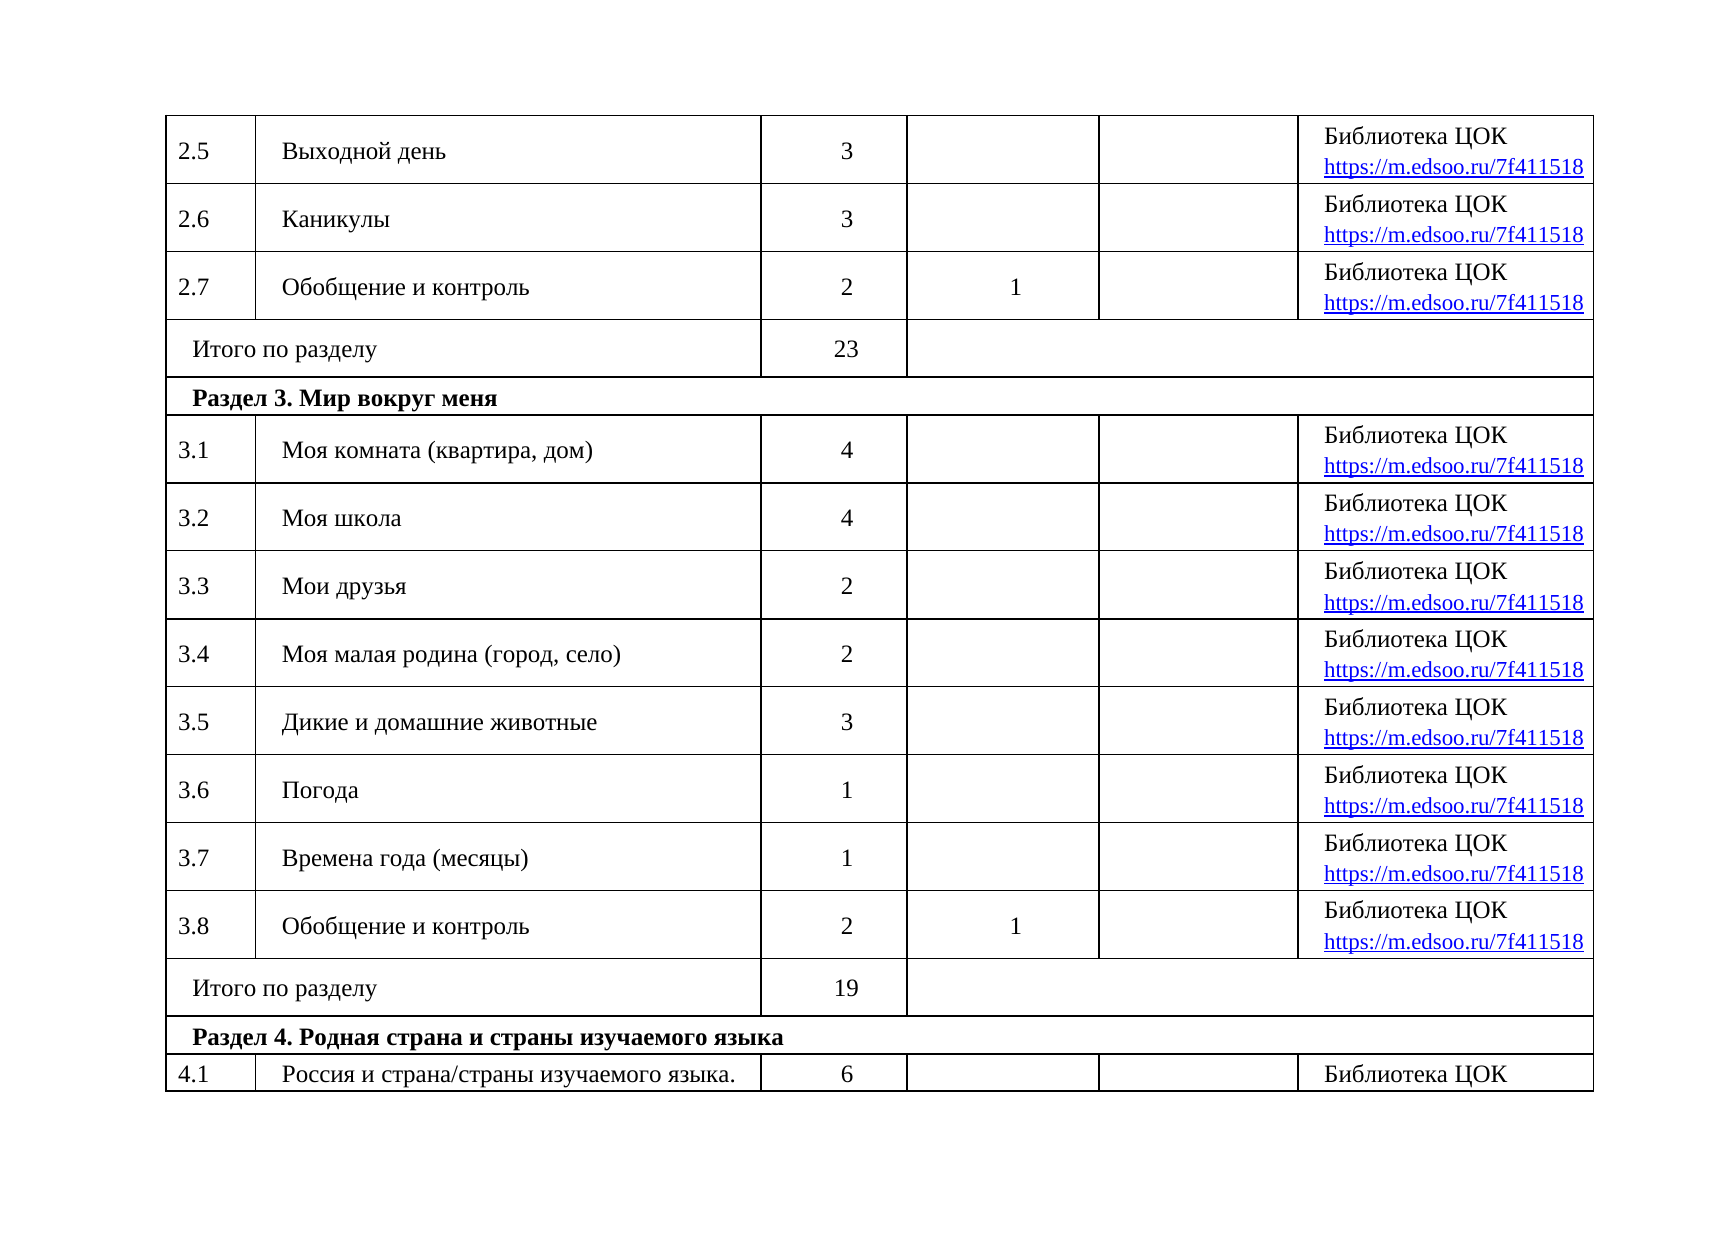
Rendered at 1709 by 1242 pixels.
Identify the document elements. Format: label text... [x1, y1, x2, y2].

table_cell [1100, 891, 1297, 958]
table_cell Раздел 3. Мир вокруг меня [167, 378, 1593, 414]
table_header 3 [762, 116, 906, 183]
table_cell 19 [762, 959, 906, 1015]
table_cell 4 [762, 484, 906, 550]
table_cell [908, 320, 1593, 376]
table_cell Обобщение и контроль [256, 891, 760, 958]
table_cell 2 [762, 551, 906, 618]
table_cell 2 [762, 252, 906, 319]
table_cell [1299, 891, 1593, 958]
table_cell 2.7 [167, 252, 255, 319]
table_cell Россия и страна/страны изучаемого языка. [256, 1055, 760, 1090]
table_cell Погода [256, 755, 760, 822]
table_cell [1100, 823, 1297, 890]
table_cell [1100, 484, 1297, 550]
table_cell 4 [762, 416, 906, 482]
table_cell 1 [908, 252, 1098, 319]
table_cell Моя комната (квартира, дом) [256, 416, 760, 482]
table_cell [908, 823, 1098, 890]
table_cell Раздел 4. Родная страна и страны изучаемого языка [167, 1017, 1593, 1053]
table_cell Библиотека ЦОК https://m.edsoo.ru/7f411518 [1299, 620, 1593, 686]
table_header 2.5 [167, 116, 255, 183]
table_cell Дикие и домашние животные [256, 687, 760, 754]
table_cell Библиотека ЦОК https://m.edsoo.ru/7f411518 [1299, 551, 1593, 618]
table_cell [1100, 755, 1297, 822]
table_cell 3.5 [167, 687, 255, 754]
table_cell 3 [762, 184, 906, 251]
table_header [1100, 116, 1297, 183]
table_cell Моя малая родина (город, село) [256, 620, 760, 686]
table_cell [908, 687, 1098, 754]
table_cell Библиотека ЦОК [1299, 1055, 1593, 1090]
table_cell [1100, 184, 1297, 251]
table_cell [1299, 252, 1593, 319]
table_cell [908, 755, 1098, 822]
table_cell [908, 484, 1098, 550]
table_cell Библиотека ЦОК https://m.edsoo.ru/7f411518 [1299, 823, 1593, 890]
table_cell 1 [908, 891, 1098, 958]
table_cell Мои друзья [256, 551, 760, 618]
table_cell [1100, 252, 1297, 319]
table_cell 3.3 [167, 551, 255, 618]
table_cell Итого по разделу [167, 959, 760, 1015]
table_cell [908, 416, 1098, 482]
table_cell 2 [762, 620, 906, 686]
table_cell [908, 551, 1098, 618]
table_cell 3.7 [167, 823, 255, 890]
table_cell [1100, 620, 1297, 686]
table_cell Моя школа [256, 484, 760, 550]
table_header Выходной день [256, 116, 760, 183]
table_cell 4.1 [167, 1055, 255, 1090]
table_cell 1 [762, 755, 906, 822]
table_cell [1299, 184, 1593, 251]
table_cell 3.6 [167, 755, 255, 822]
table_cell [1100, 1055, 1297, 1090]
table_cell 6 [762, 1055, 906, 1090]
table_cell [908, 184, 1098, 251]
table_cell 2 [762, 891, 906, 958]
table_cell 23 [762, 320, 906, 376]
table_cell Библиотека ЦОК https://m.edsoo.ru/7f411518 [1299, 416, 1593, 482]
table_cell 3.1 [167, 416, 255, 482]
table_cell Библиотека ЦОК https://m.edsoo.ru/7f411518 [1299, 484, 1593, 550]
table_cell 3 [762, 687, 906, 754]
table_cell 3.8 [167, 891, 255, 958]
table_cell Обобщение и контроль [256, 252, 760, 319]
table_cell 2.6 [167, 184, 255, 251]
table_cell Итого по разделу [167, 320, 760, 376]
table_header [908, 116, 1098, 183]
table_cell Каникулы [256, 184, 760, 251]
table_cell [1100, 416, 1297, 482]
table_cell 3.4 [167, 620, 255, 686]
table_cell [908, 1055, 1098, 1090]
table_cell Библиотека ЦОК https://m.edsoo.ru/7f411518 [1299, 687, 1593, 754]
table_cell 1 [762, 823, 906, 890]
table_cell Времена года (месяцы) [256, 823, 760, 890]
table_cell [908, 959, 1593, 1015]
table_cell [1100, 687, 1297, 754]
table_cell [1100, 551, 1297, 618]
table_cell [908, 620, 1098, 686]
table_cell 3.2 [167, 484, 255, 550]
table_cell Библиотека ЦОК https://m.edsoo.ru/7f411518 [1299, 755, 1593, 822]
table_header Библиотека ЦОК https://m.edsoo.ru/7f411518 [1299, 116, 1593, 183]
